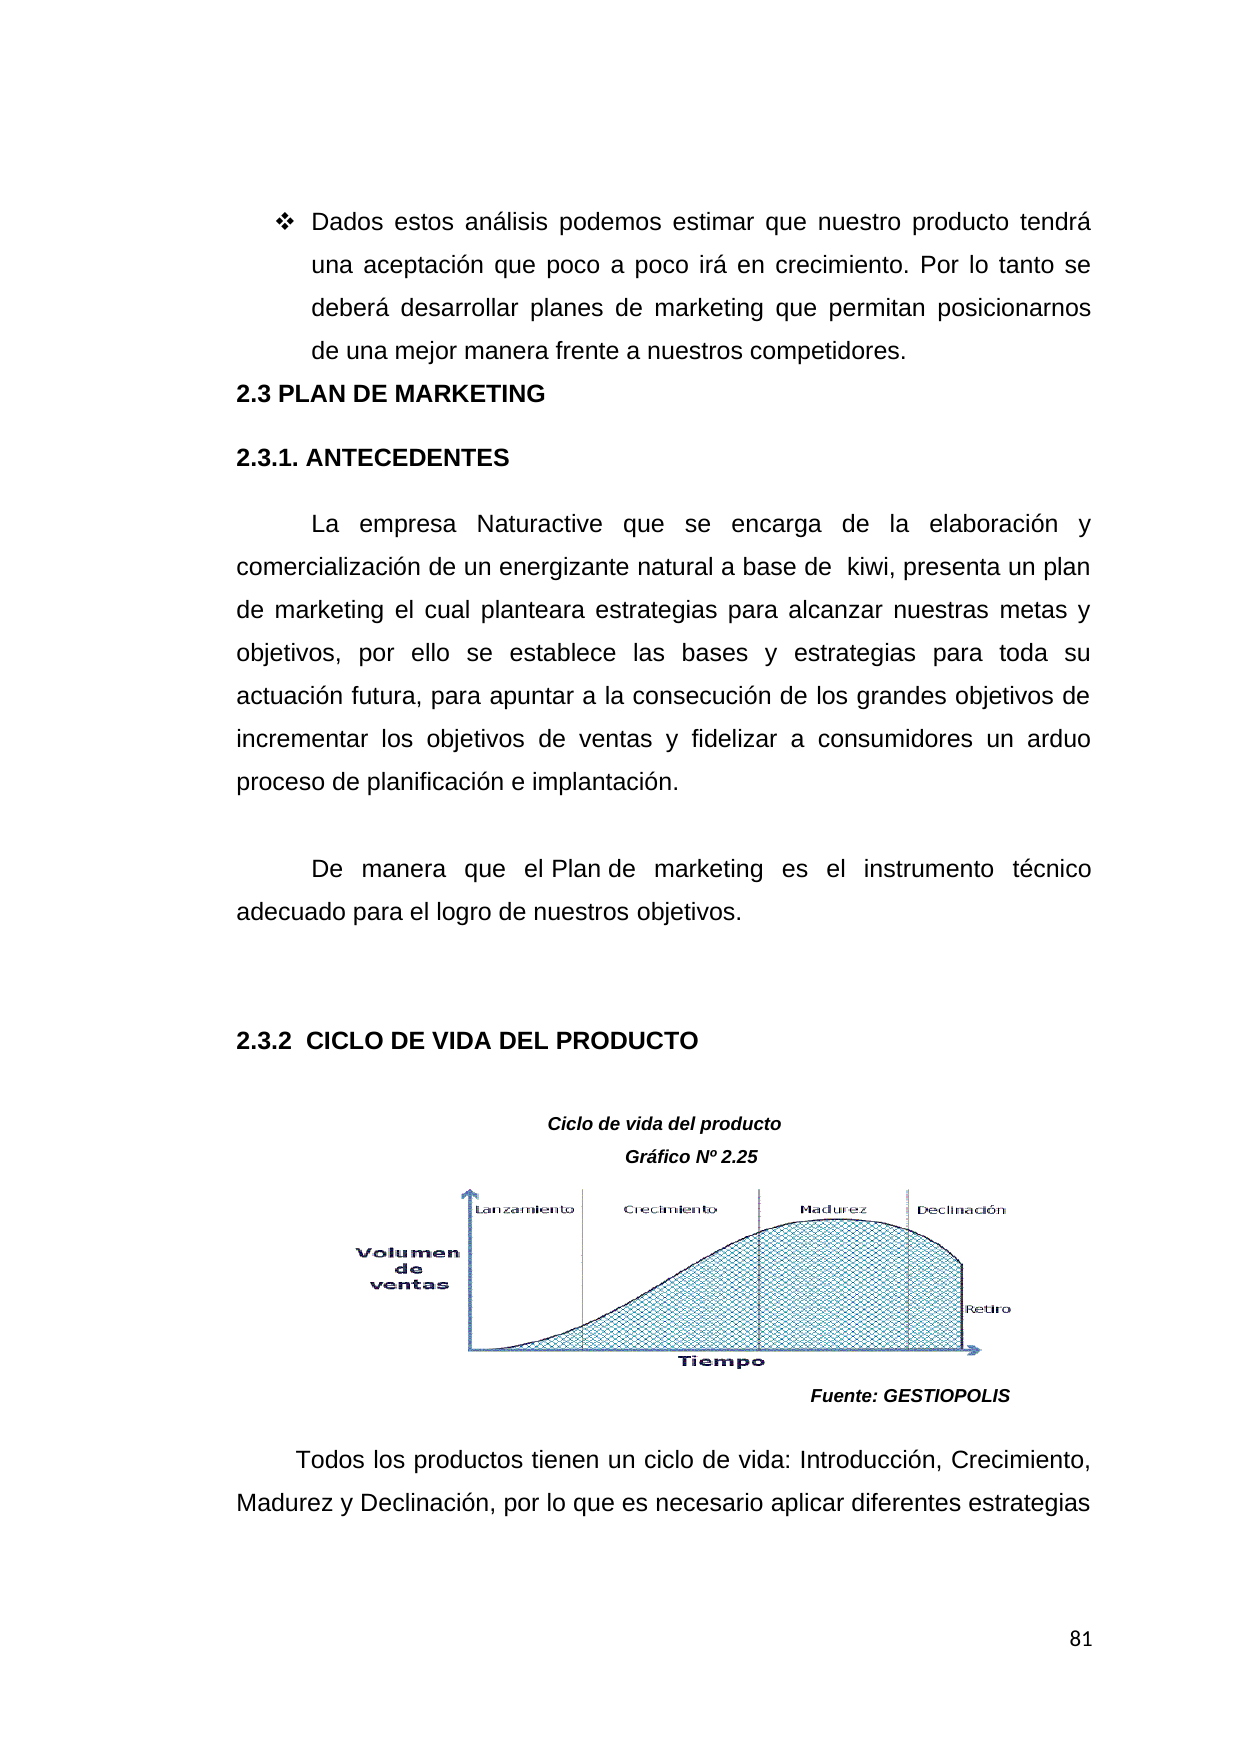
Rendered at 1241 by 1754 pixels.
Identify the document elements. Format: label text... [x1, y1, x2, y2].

text Ciclo de vida del producto [236, 1112, 1092, 1134]
picture [354, 1186, 1013, 1370]
text 2.3.2 CICLO DE VIDA DEL PRODUCTO [236, 1026, 1092, 1055]
text La empresa Naturactive que se encarga de la elaboración y comercialización de un energizante natural a base de kiwi, presenta un plan de marketing el cual planteara estrategias para alcanzar nuestras metas y objetivos, por ello se establece las bases y estrategias para toda su actuación futura, para apuntar a la consecución de los grandes objetivos de incrementar los objetivos de ventas y fidelizar a consumidores un arduo proceso de planificación e implantación. [236, 508, 1092, 796]
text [236, 1445, 1092, 1517]
list Dados estos análisis podemos estimar que nuestro producto tendrá una aceptación que poco a poco irá en crecimiento. Por lo tanto se deberá desarrollar planes de marketing que permitan posicionarnos de una mejor manera frente a nuestros competidores. [274, 207, 1092, 365]
text 2.3.1. ANTECEDENTES [236, 443, 1092, 472]
text De manera que el Plan de marketing es el instrumento técnico adecuado para el logro de nuestros objetivos. [236, 853, 1092, 925]
list 2.3 PLAN DE MARKETING [236, 379, 1092, 408]
